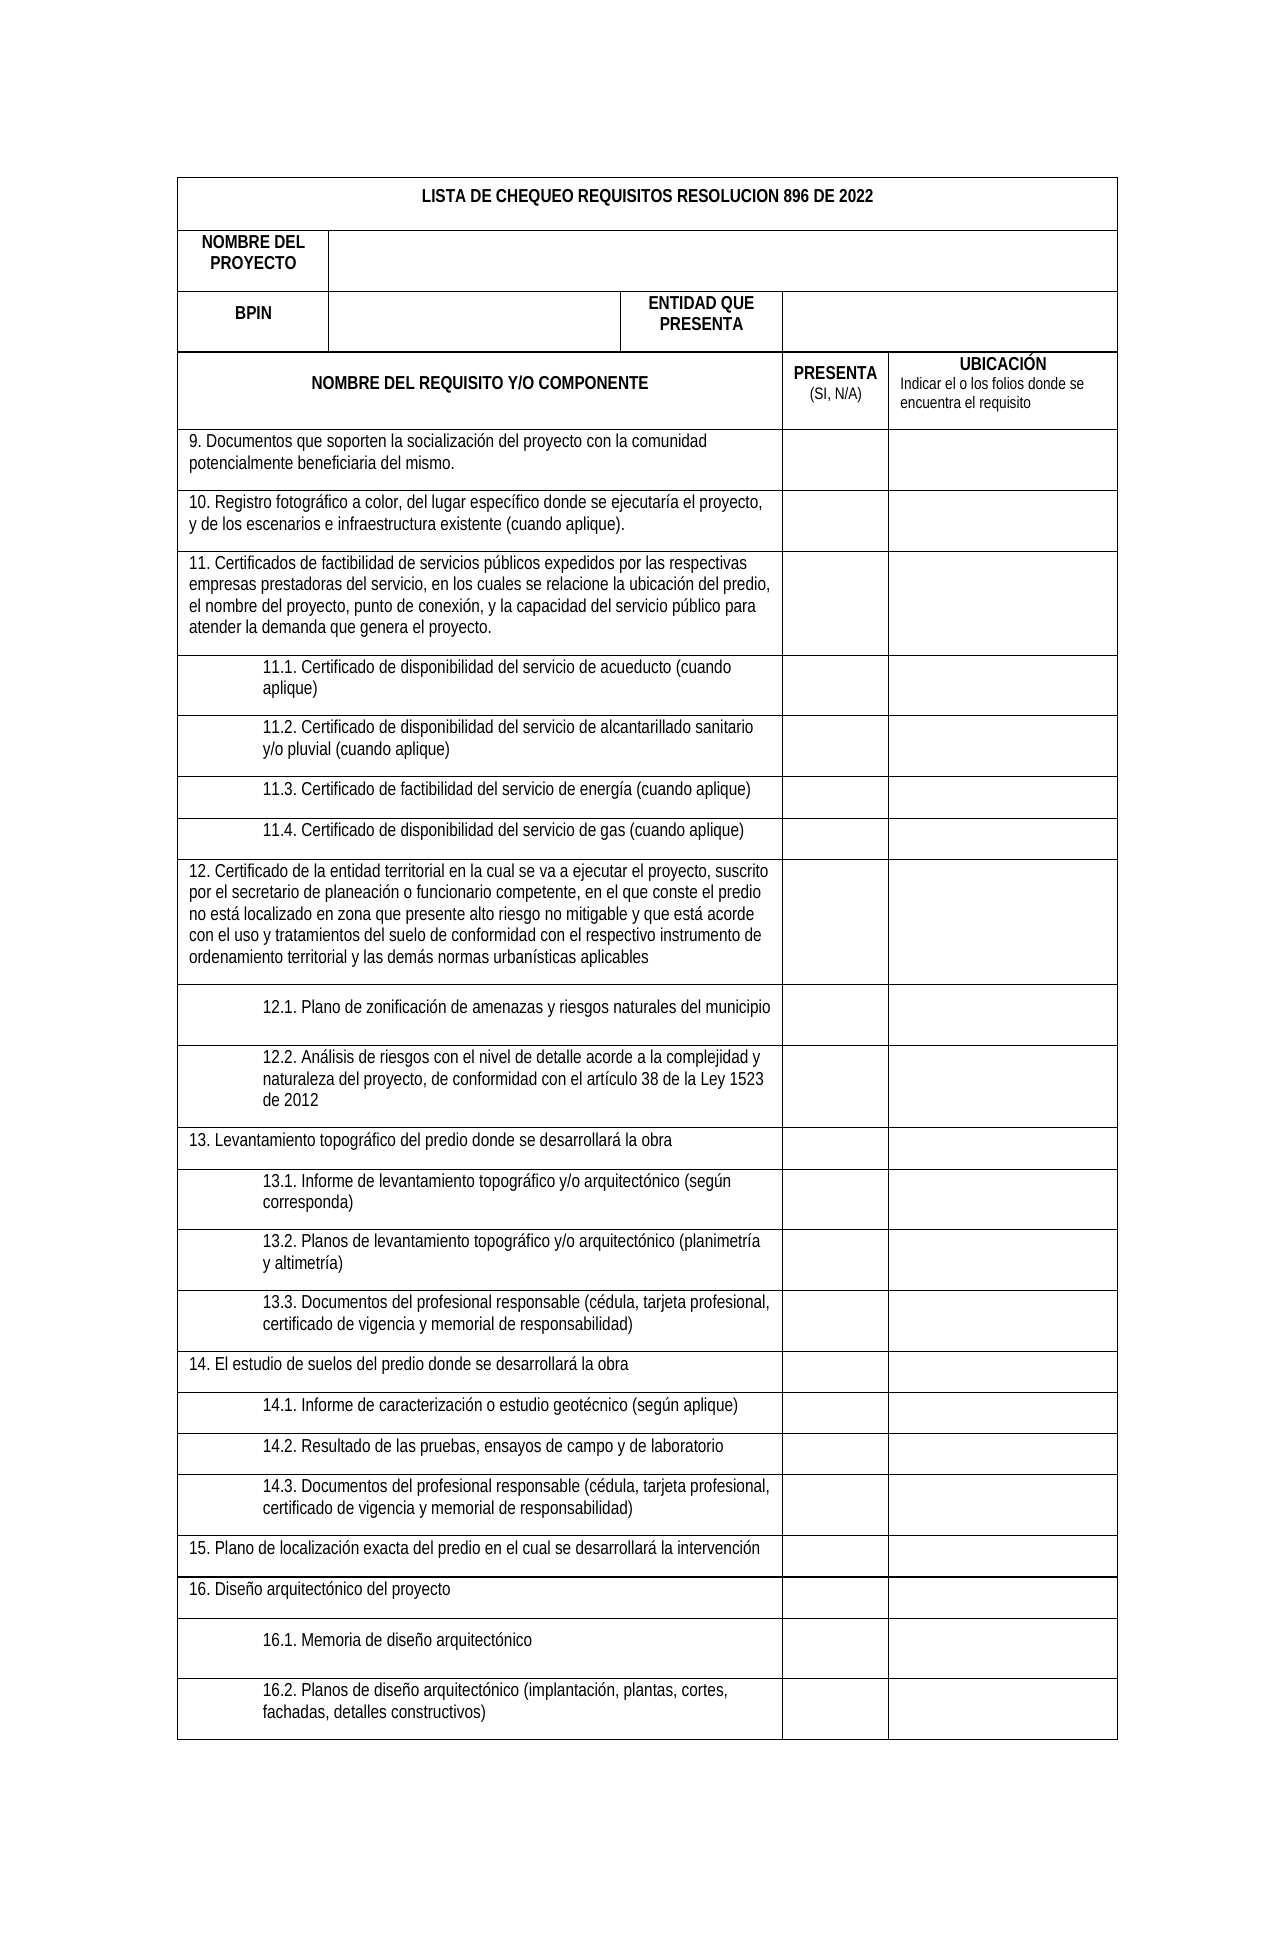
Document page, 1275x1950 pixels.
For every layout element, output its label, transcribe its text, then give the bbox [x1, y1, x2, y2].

table_cell 14.3. Documentos del profesional responsable (cédula, tarjeta profesional, certificado de vigencia y memorial de responsabilidad) [178, 1475, 782, 1535]
table_cell 11. Certificados de factibilidad de servicios públicos expedidos por las respectivas empresas prestadoras del servicio, en los cuales se relacione la ubicación del predio, el nombre del proyecto, punto de conexión, y la capacidad del servicio público para atender la demanda que genera el proyecto. [178, 552, 782, 654]
table_cell 13.3. Documentos del profesional responsable (cédula, tarjeta profesional, certificado de vigencia y memorial de responsabilidad) [178, 1291, 782, 1351]
table_cell [889, 1291, 1117, 1351]
table_cell 12. Certificado de la entidad territorial en la cual se va a ejecutar el proyecto, suscrito por el secretario de planeación o funcionario competente, en el que conste el predio no está localizado en zona que presente alto riesgo no mitigable y que está acorde con el uso y tratamientos del suelo de conformidad con el respectivo instrumento de ordenamiento territorial y las demás normas urbanísticas aplicables [178, 860, 782, 984]
table_cell 16.2. Planos de diseño arquitectónico (implantación, plantas, cortes, fachadas, detalles constructivos) [178, 1679, 782, 1739]
table_cell [783, 292, 1117, 351]
table_cell [783, 819, 888, 858]
table_cell 11.3. Certificado de factibilidad del servicio de energía (cuando aplique) [178, 777, 782, 817]
table_cell [889, 860, 1117, 984]
table_cell [783, 1128, 888, 1168]
table_cell [783, 1393, 888, 1433]
table_cell 13.2. Planos de levantamiento topográfico y/o arquitectónico (planimetría y altimetría) [178, 1230, 782, 1290]
table_cell 11.4. Certificado de disponibilidad del servicio de gas (cuando aplique) [178, 819, 782, 858]
table_cell [329, 231, 1117, 291]
table_cell ENTIDAD QUE PRESENTA [621, 292, 782, 351]
table_cell 13.1. Informe de levantamiento topográfico y/o arquitectónico (según corresponda) [178, 1170, 782, 1229]
table_cell [889, 1352, 1117, 1392]
table_cell [889, 1230, 1117, 1290]
table_header LISTA DE CHEQUEO REQUISITOS RESOLUCION 896 DE 2022 [178, 178, 1117, 230]
table_cell [329, 292, 620, 351]
table_cell 14. El estudio de suelos del predio donde se desarrollará la obra [178, 1352, 782, 1392]
table_cell [783, 1536, 888, 1576]
table_cell [783, 1475, 888, 1535]
table_cell [783, 1619, 888, 1678]
table_cell BPIN [178, 292, 328, 351]
table_cell 15. Plano de localización exacta del predio en el cual se desarrollará la intervención [178, 1536, 782, 1576]
table_cell [783, 1170, 888, 1229]
table_cell [889, 716, 1117, 776]
table_cell [783, 1046, 888, 1127]
table_cell [783, 777, 888, 817]
table_cell [889, 1434, 1117, 1474]
table_cell [889, 1619, 1117, 1678]
table_cell [889, 491, 1117, 551]
table_cell [889, 1046, 1117, 1127]
table_cell 16. Diseño arquitectónico del proyecto [178, 1578, 782, 1617]
table_cell [889, 1536, 1117, 1576]
table_cell [783, 1291, 888, 1351]
table_cell [889, 1128, 1117, 1168]
table_cell [889, 985, 1117, 1045]
table_cell [889, 1170, 1117, 1229]
table_cell [783, 1578, 888, 1617]
table_cell [889, 819, 1117, 858]
table_cell [783, 1230, 888, 1290]
table_cell 16.1. Memoria de diseño arquitectónico [178, 1619, 782, 1678]
table_cell [889, 430, 1117, 490]
table_cell NOMBRE DEL PROYECTO [178, 231, 328, 291]
table_cell NOMBRE DEL REQUISITO Y/O COMPONENTE [178, 353, 782, 429]
table_cell 12.2. Análisis de riesgos con el nivel de detalle acorde a la complejidad y naturaleza del proyecto, de conformidad con el artículo 38 de la Ley 1523 de 2012 [178, 1046, 782, 1127]
table_cell 11.1. Certificado de disponibilidad del servicio de acueducto (cuando aplique) [178, 656, 782, 715]
table_cell 12.1. Plano de zonificación de amenazas y riesgos naturales del municipio [178, 985, 782, 1045]
table_cell 11.2. Certificado de disponibilidad del servicio de alcantarillado sanitario y/o pluvial (cuando aplique) [178, 716, 782, 776]
table_cell [783, 860, 888, 984]
table_cell 9. Documentos que soporten la socialización del proyecto con la comunidad potencialmente beneficiaria del mismo. [178, 430, 782, 490]
table_cell [889, 1393, 1117, 1433]
table_cell [783, 656, 888, 715]
table_cell [889, 1475, 1117, 1535]
table_cell [889, 552, 1117, 654]
table_cell 10. Registro fotográfico a color, del lugar específico donde se ejecutaría el proyecto, y de los escenarios e infraestructura existente (cuando aplique). [178, 491, 782, 551]
table_cell [889, 656, 1117, 715]
table_cell [783, 1352, 888, 1392]
table_cell [783, 985, 888, 1045]
table_cell PRESENTA (SI, N/A) [783, 353, 888, 429]
table_cell [889, 1578, 1117, 1617]
table_cell [783, 1679, 888, 1739]
table_cell [783, 491, 888, 551]
table_cell [783, 552, 888, 654]
table_cell 14.1. Informe de caracterización o estudio geotécnico (según aplique) [178, 1393, 782, 1433]
table_cell [889, 777, 1117, 817]
table_cell [783, 716, 888, 776]
table_cell [783, 430, 888, 490]
table_cell [783, 1434, 888, 1474]
table_cell 14.2. Resultado de las pruebas, ensayos de campo y de laboratorio [178, 1434, 782, 1474]
table_cell 13. Levantamiento topográfico del predio donde se desarrollará la obra [178, 1128, 782, 1168]
table_cell [889, 1679, 1117, 1739]
table_cell UBICACIÓN Indicar el o los folios donde se encuentra el requisito [889, 353, 1117, 429]
